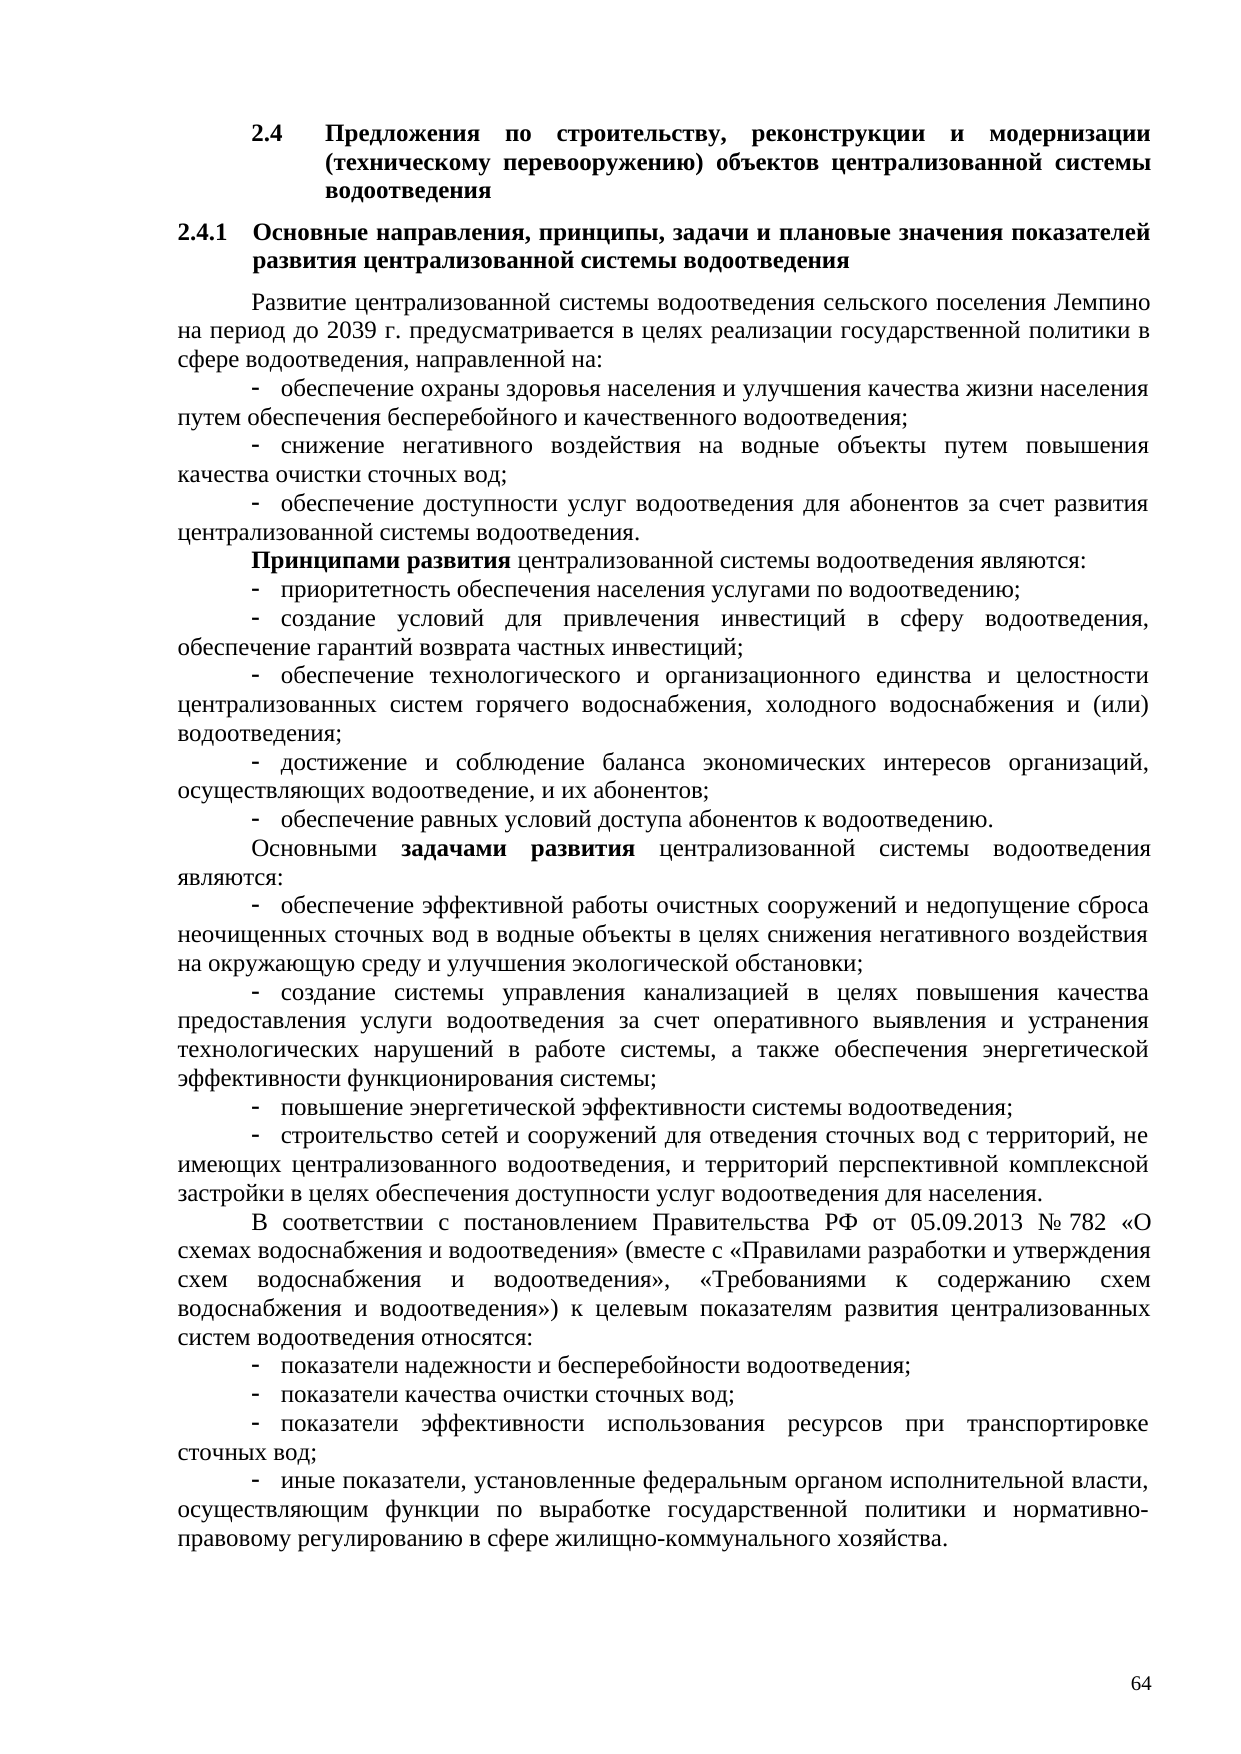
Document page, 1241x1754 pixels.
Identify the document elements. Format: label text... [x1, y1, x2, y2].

list иные показатели, установленные федеральным органом исполнительной власти, осуществляющим функции по выработке государственной политики и нормативно-правовому регулированию в сфере жилищно-коммунального хозяйства. [177, 1466, 1149, 1552]
list обеспечение доступности услуг водоотведения для абонентов за счет развития централизованной системы водоотведения. [177, 488, 1149, 546]
text Развитие централизованной системы водоотведения сельского поселения Лемпино на период до 2039 г. предусматривается в целях реализации государственной политики в сфере водоотведения, направленной на: [177, 287, 1152, 373]
list показатели надежности и бесперебойности водоотведения; [177, 1351, 1149, 1379]
list достижение и соблюдение баланса экономических интересов организаций, осуществляющих водоотведение, и их абонентов; [177, 747, 1149, 804]
list показатели качества очистки сточных вод; [177, 1379, 1149, 1408]
list приоритетность обеспечения населения услугами по водоотведению; [177, 574, 1149, 603]
list создание условий для привлечения инвестиций в сферу водоотведения, обеспечение гарантий возврата частных инвестиций; [177, 603, 1149, 661]
list обеспечение эффективной работы очистных сооружений и недопущение сброса неочищенных сточных вод в водные объекты в целях снижения негативного воздействия на окружающую среду и улучшения экологической обстановки; [177, 891, 1149, 977]
list обеспечение охраны здоровья населения и улучшения качества жизни населения путем обеспечения бесперебойного и качественного водоотведения; [177, 373, 1149, 431]
list создание системы управления канализацией в целях повышения качества предоставления услуги водоотведения за счет оперативного выявления и устранения технологических нарушений в работе системы, а также обеспечения энергетической эффективности функционирования системы; [177, 977, 1149, 1092]
list повышение энергетической эффективности системы водоотведения; [177, 1092, 1149, 1121]
subtitle Предложения по строительству, реконструкции и модернизации (техническому перевооружению) объектов централизованной системы водоотведения [251, 118, 1152, 204]
list показатели эффективности использования ресурсов при транспортировке сточных вод; [177, 1408, 1149, 1466]
text В соответствии с постановлением Правительства РФ от 05.09.2013 № 782 «О схемах водоснабжения и водоотведения» (вместе с «Правилами разработки и утверждения схем водоснабжения и водоотведения», «Требованиями к содержанию схем водоснабжения и водоотведения») к целевым показателям развития централизованных систем водоотведения относятся: [177, 1207, 1152, 1351]
list снижение негативного воздействия на водные объекты путем повышения качества очистки сточных вод; [177, 431, 1149, 488]
text Принципами развития централизованной системы водоотведения являются: [177, 546, 1152, 574]
list строительство сетей и сооружений для отведения сточных вод с территорий, не имеющих централизованного водоотведения, и территорий перспективной комплексной застройки в целях обеспечения доступности услуг водоотведения для населения. [177, 1121, 1149, 1207]
subtitle Основные направления, принципы, задачи и плановые значения показателей развития централизованной системы водоотведения [177, 217, 1152, 274]
text Основными задачами развития централизованной системы водоотведения являются: [177, 833, 1152, 891]
list обеспечение технологического и организационного единства и целостности централизованных систем горячего водоснабжения, холодного водоснабжения и (или) водоотведения; [177, 661, 1149, 747]
list обеспечение равных условий доступа абонентов к водоотведению. [177, 804, 1149, 833]
